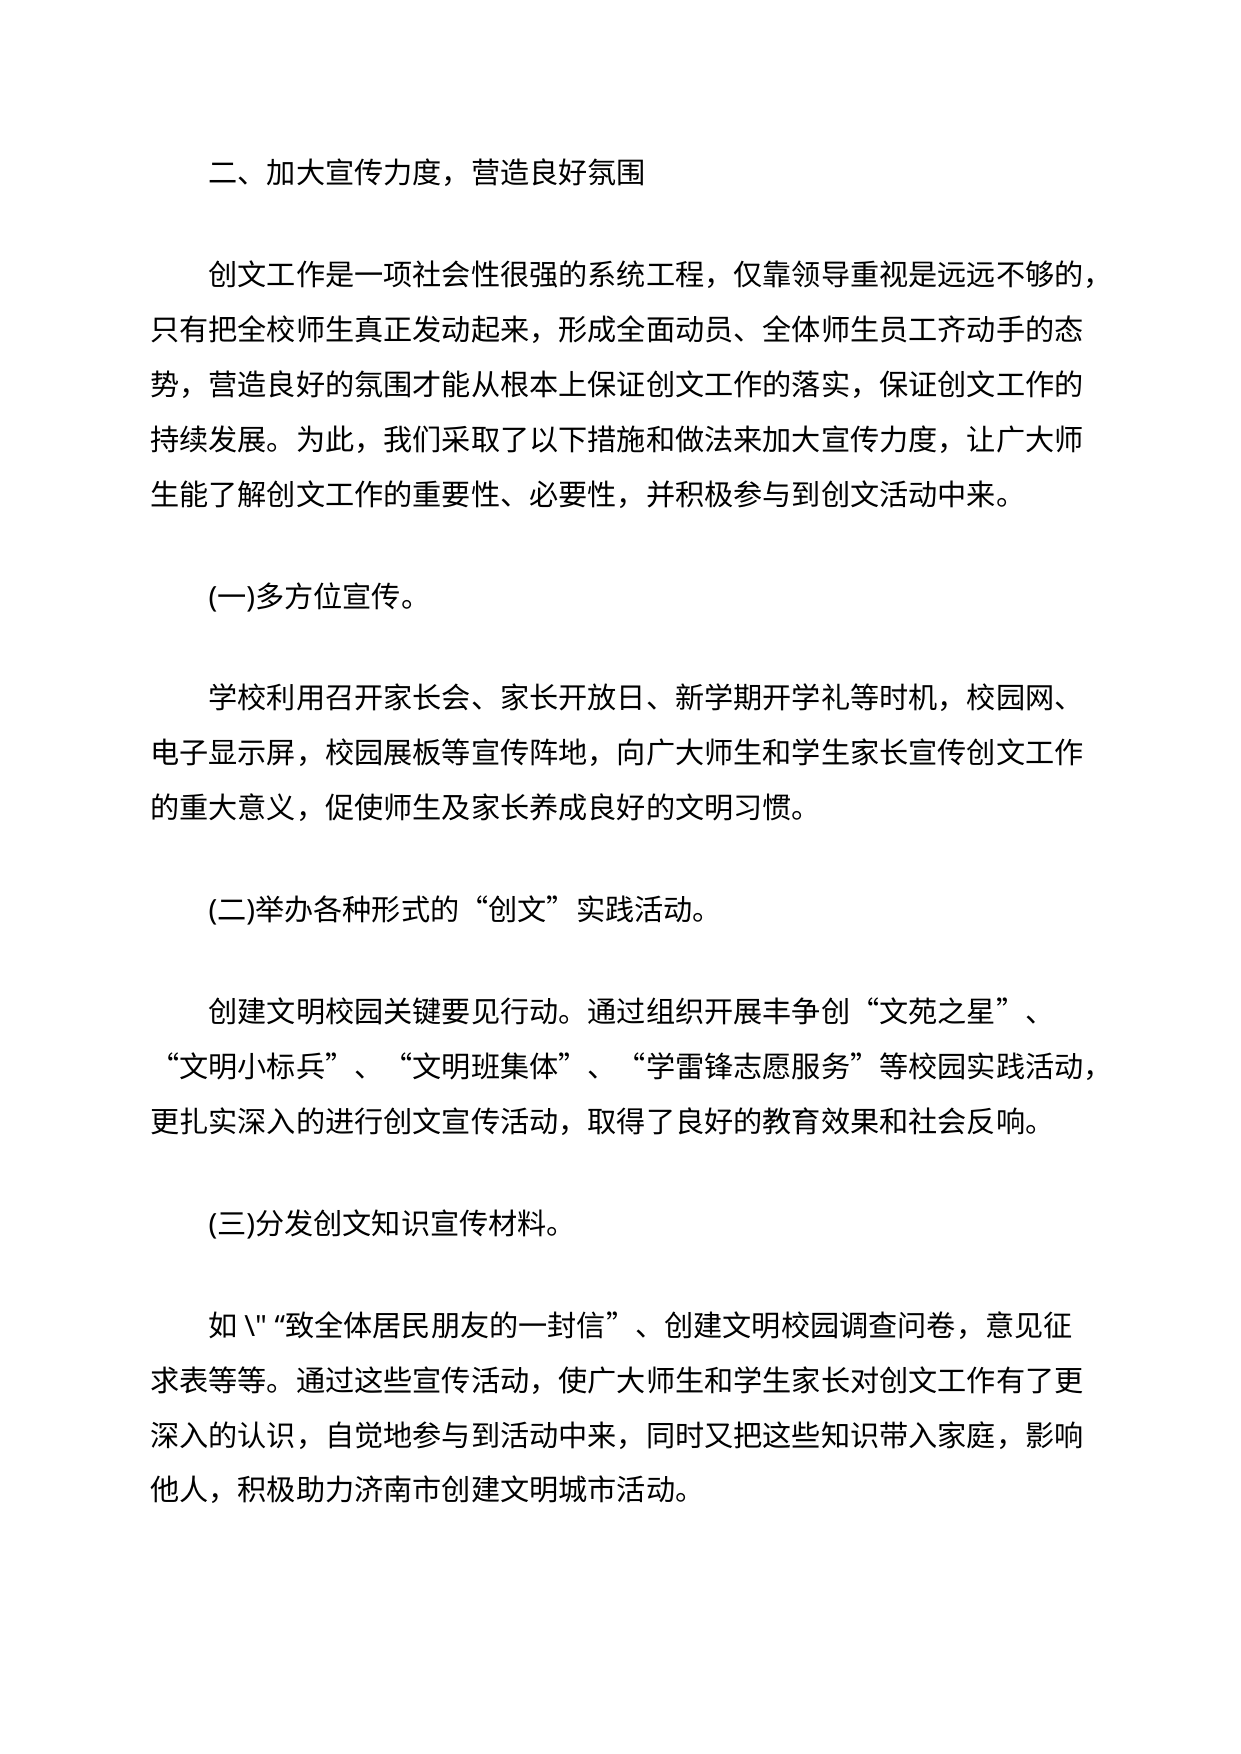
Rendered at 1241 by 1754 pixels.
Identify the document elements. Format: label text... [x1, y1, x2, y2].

text (三)分发创文知识宣传材料。 [150, 1200, 1090, 1243]
text (二)举办各种形式的“创文”实践活动。 [150, 887, 1090, 929]
text 如 \" “致全体居民朋友的一封信”、创建文明校园调查问卷，意见征求表等等。通过这些宣传活动，使广大师生和学生家长对创文工作有了更深入的认识，自觉地参与到活动中来，同时又把这些知识带入家庭，影响他人，积极助力济南市创建文明城市活动。 [150, 1302, 1090, 1509]
text 学校利用召开家长会、家长开放日、新学期开学礼等时机，校园网、电子显示屏，校园展板等宣传阵地，向广大师生和学生家长宣传创文工作的重大意义，促使师生及家长养成良好的文明习惯。 [150, 675, 1090, 827]
text 创文工作是一项社会性很强的系统工程，仅靠领导重视是远远不够的，只有把全校师生真正发动起来，形成全面动员、全体师生员工齐动手的态势，营造良好的氛围才能从根本上保证创文工作的落实，保证创文工作的持续发展。为此，我们采取了以下措施和做法来加大宣传力度，让广大师生能了解创文工作的重要性、必要性，并积极参与到创文活动中来。 [150, 252, 1090, 514]
text 创建文明校园关键要见行动。通过组织开展丰争创“文苑之星”、“文明小标兵”、“文明班集体”、“学雷锋志愿服务”等校园实践活动，更扎实深入的进行创文宣传活动，取得了良好的教育效果和社会反响。 [150, 989, 1090, 1141]
text 二、加大宣传力度，营造良好氛围 [150, 150, 1090, 192]
text (一)多方位宣传。 [150, 573, 1090, 616]
